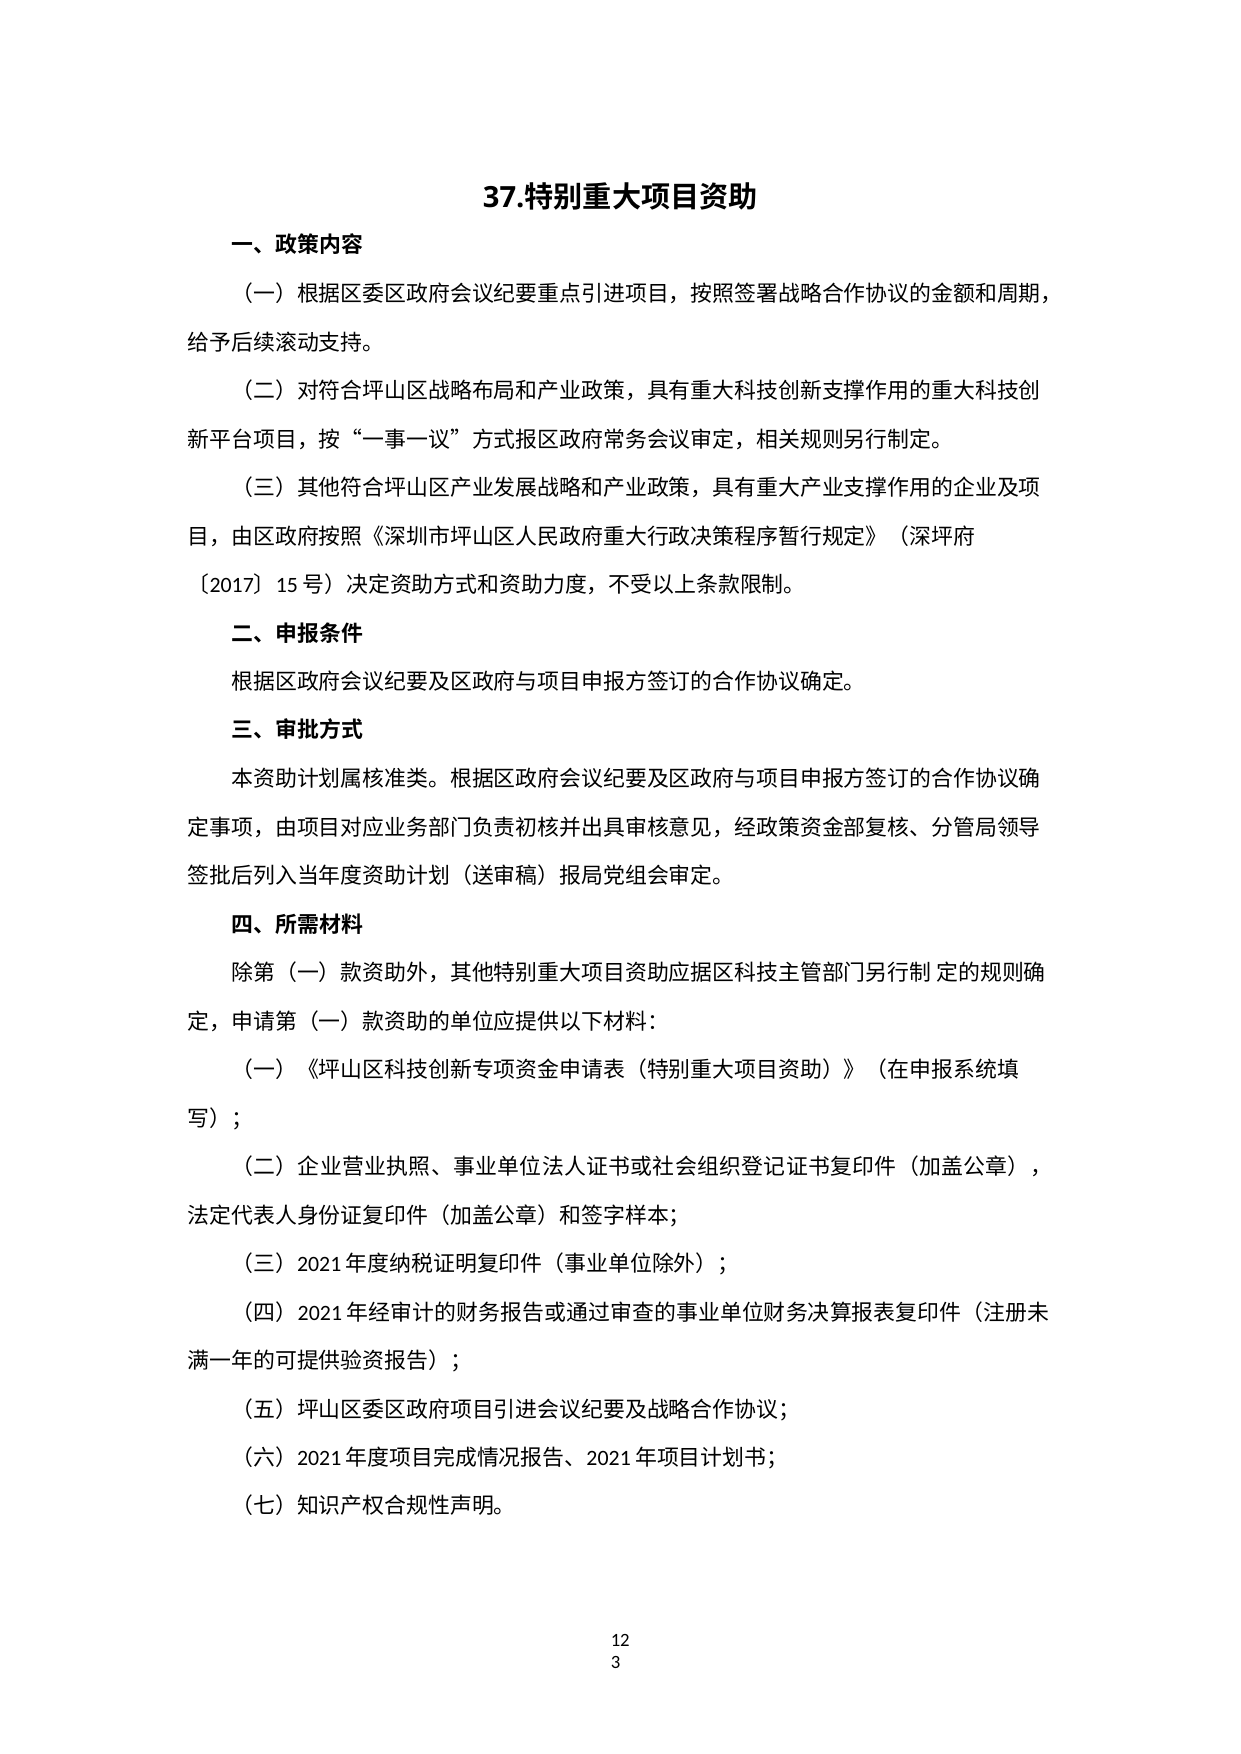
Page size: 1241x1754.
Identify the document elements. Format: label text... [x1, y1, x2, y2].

text 除第（一）款资助外，其他特别重大项目资助应据区科技主管部门另行制 定的规则确定，申请第（一）款资助的单位应提供以下材料： [187, 954, 1053, 1036]
text （三）其他符合坪山区产业发展战略和产业政策，具有重大产业支撑作用的企业及项目，由区政府按照《深圳市坪山区人民政府重大行政决策程序暂行规定》（深坪府〔2017〕15号）决定资助方式和资助力度，不受以上条款限制。 [187, 469, 1053, 599]
text （一）《坪山区科技创新专项资金申请表（特别重大项目资助）》（在申报系统填写）； [187, 1052, 1053, 1133]
text 二、申报条件 [187, 615, 1053, 648]
text （一）根据区委区政府会议纪要重点引进项目，按照签署战略合作协议的金额和周期，给予后续滚动支持。 [187, 275, 1053, 357]
text 三、审批方式 [187, 712, 1053, 744]
text 本资助计划属核准类。根据区政府会议纪要及区政府与项目申报方签订的合作协议确定事项，由项目对应业务部门负责初核并出具审核意见，经政策资金部复核、分管局领导签批后列入当年度资助计划（送审稿）报局党组会审定。 [187, 760, 1053, 890]
text （五）坪山区委区政府项目引进会议纪要及战略合作协议； [187, 1391, 1053, 1424]
text 一、政策内容 [187, 227, 1053, 259]
text 四、所需材料 [187, 906, 1053, 939]
text （二）企业营业执照、事业单位法人证书或社会组织登记证书复印件（加盖公章），法定代表人身份证复印件（加盖公章）和签字样本； [187, 1149, 1053, 1230]
text 37.特别重大项目资助 [187, 162, 1053, 227]
text （二）对符合坪山区战略布局和产业政策，具有重大科技创新支撑作用的重大科技创新平台项目，按“一事一议”方式报区政府常务会议审定，相关规则另行制定。 [187, 372, 1053, 454]
text （三）2021年度纳税证明复印件（事业单位除外）； [187, 1246, 1053, 1278]
text （六）2021年度项目完成情况报告、2021年项目计划书； [187, 1439, 1053, 1472]
text 根据区政府会议纪要及区政府与项目申报方签订的合作协议确定。 [187, 664, 1053, 696]
text （四）2021年经审计的财务报告或通过审查的事业单位财务决算报表复印件（注册未满一年的可提供验资报告）； [187, 1294, 1053, 1375]
list 知识产权合规性声明。 [187, 1488, 1053, 1520]
